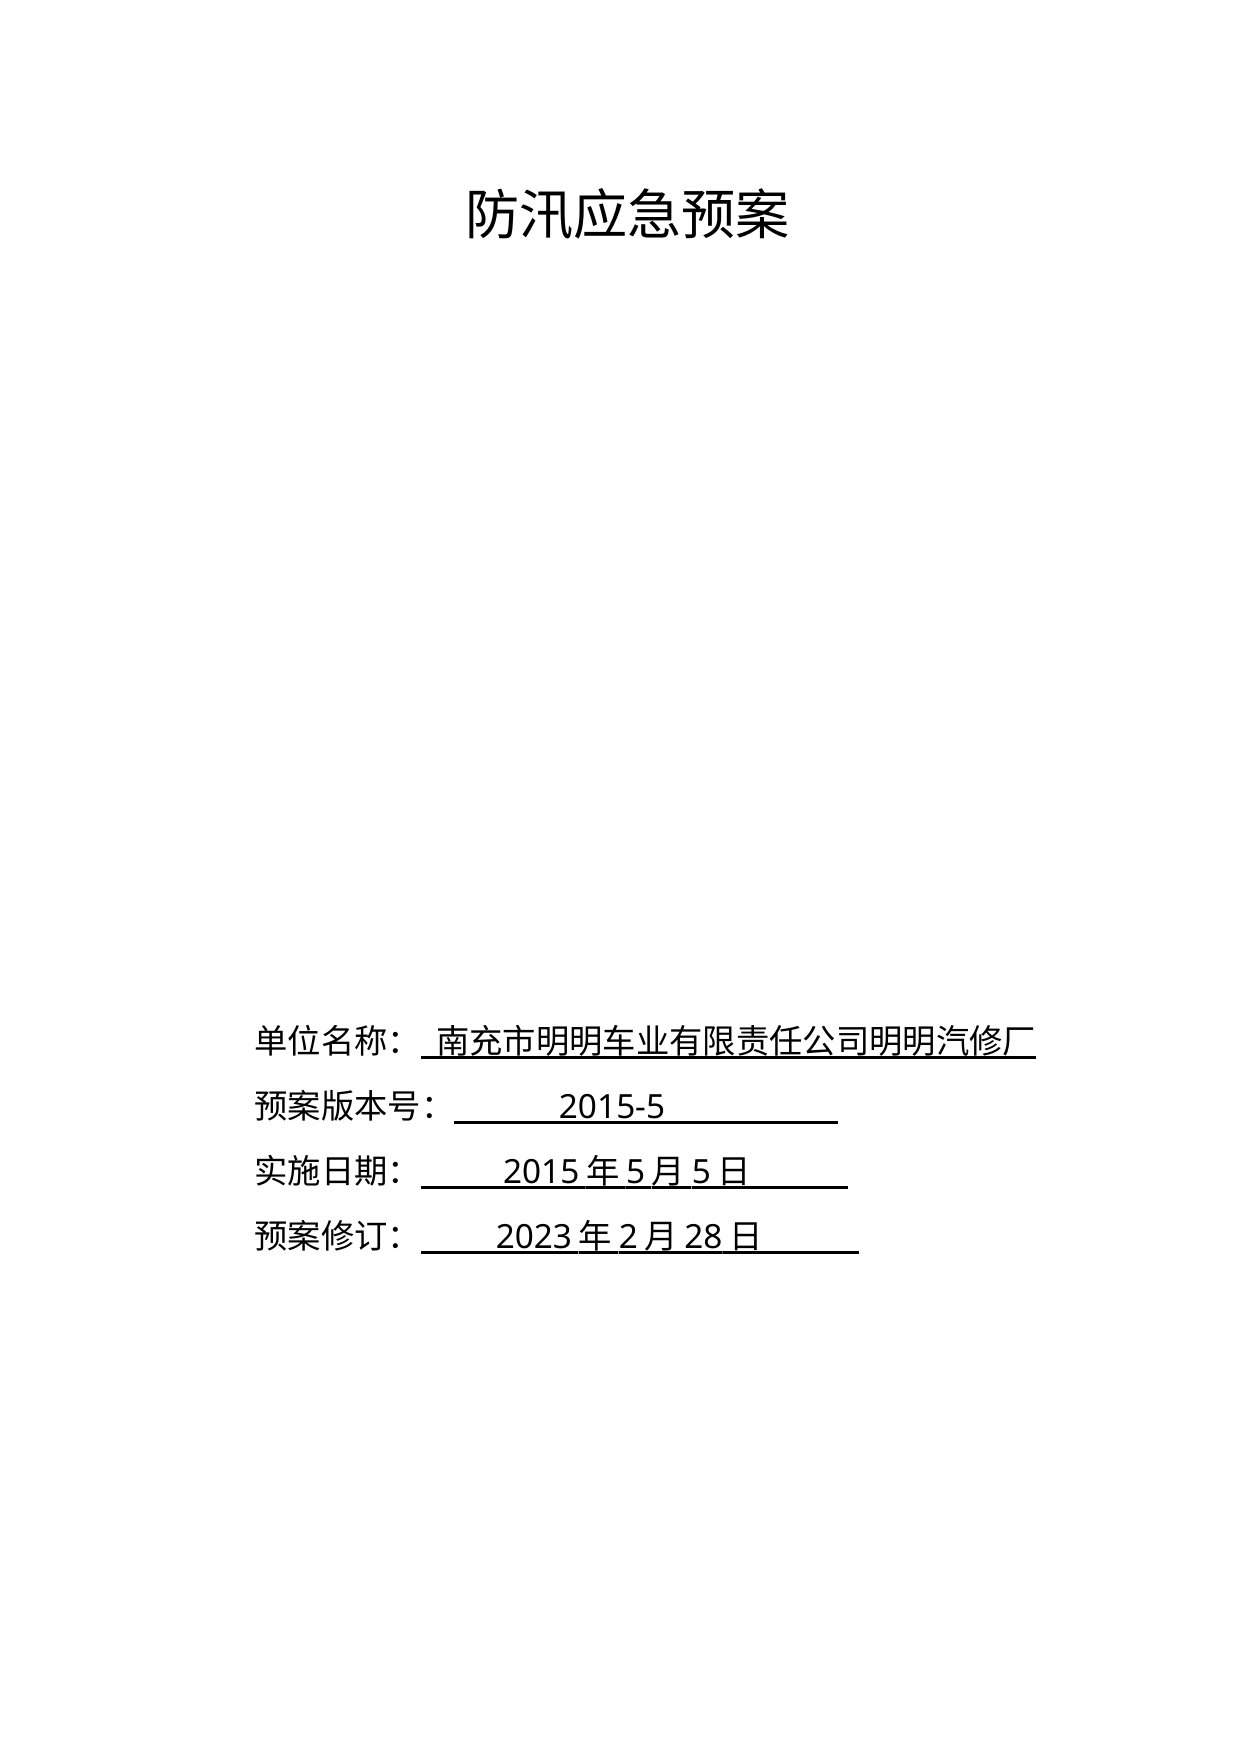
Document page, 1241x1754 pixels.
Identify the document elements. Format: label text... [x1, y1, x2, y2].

text 预案版本号： 2015-5 [187, 1072, 1053, 1137]
text 防汛应急预案 [187, 162, 1053, 259]
text 实施日期： 2015年5月5日 [187, 1137, 1053, 1202]
text 单位名称： 南充市明明车业有限责任公司明明汽修厂 [187, 1007, 1053, 1072]
text 预案修订： 2023年2月28日 [187, 1202, 1053, 1267]
